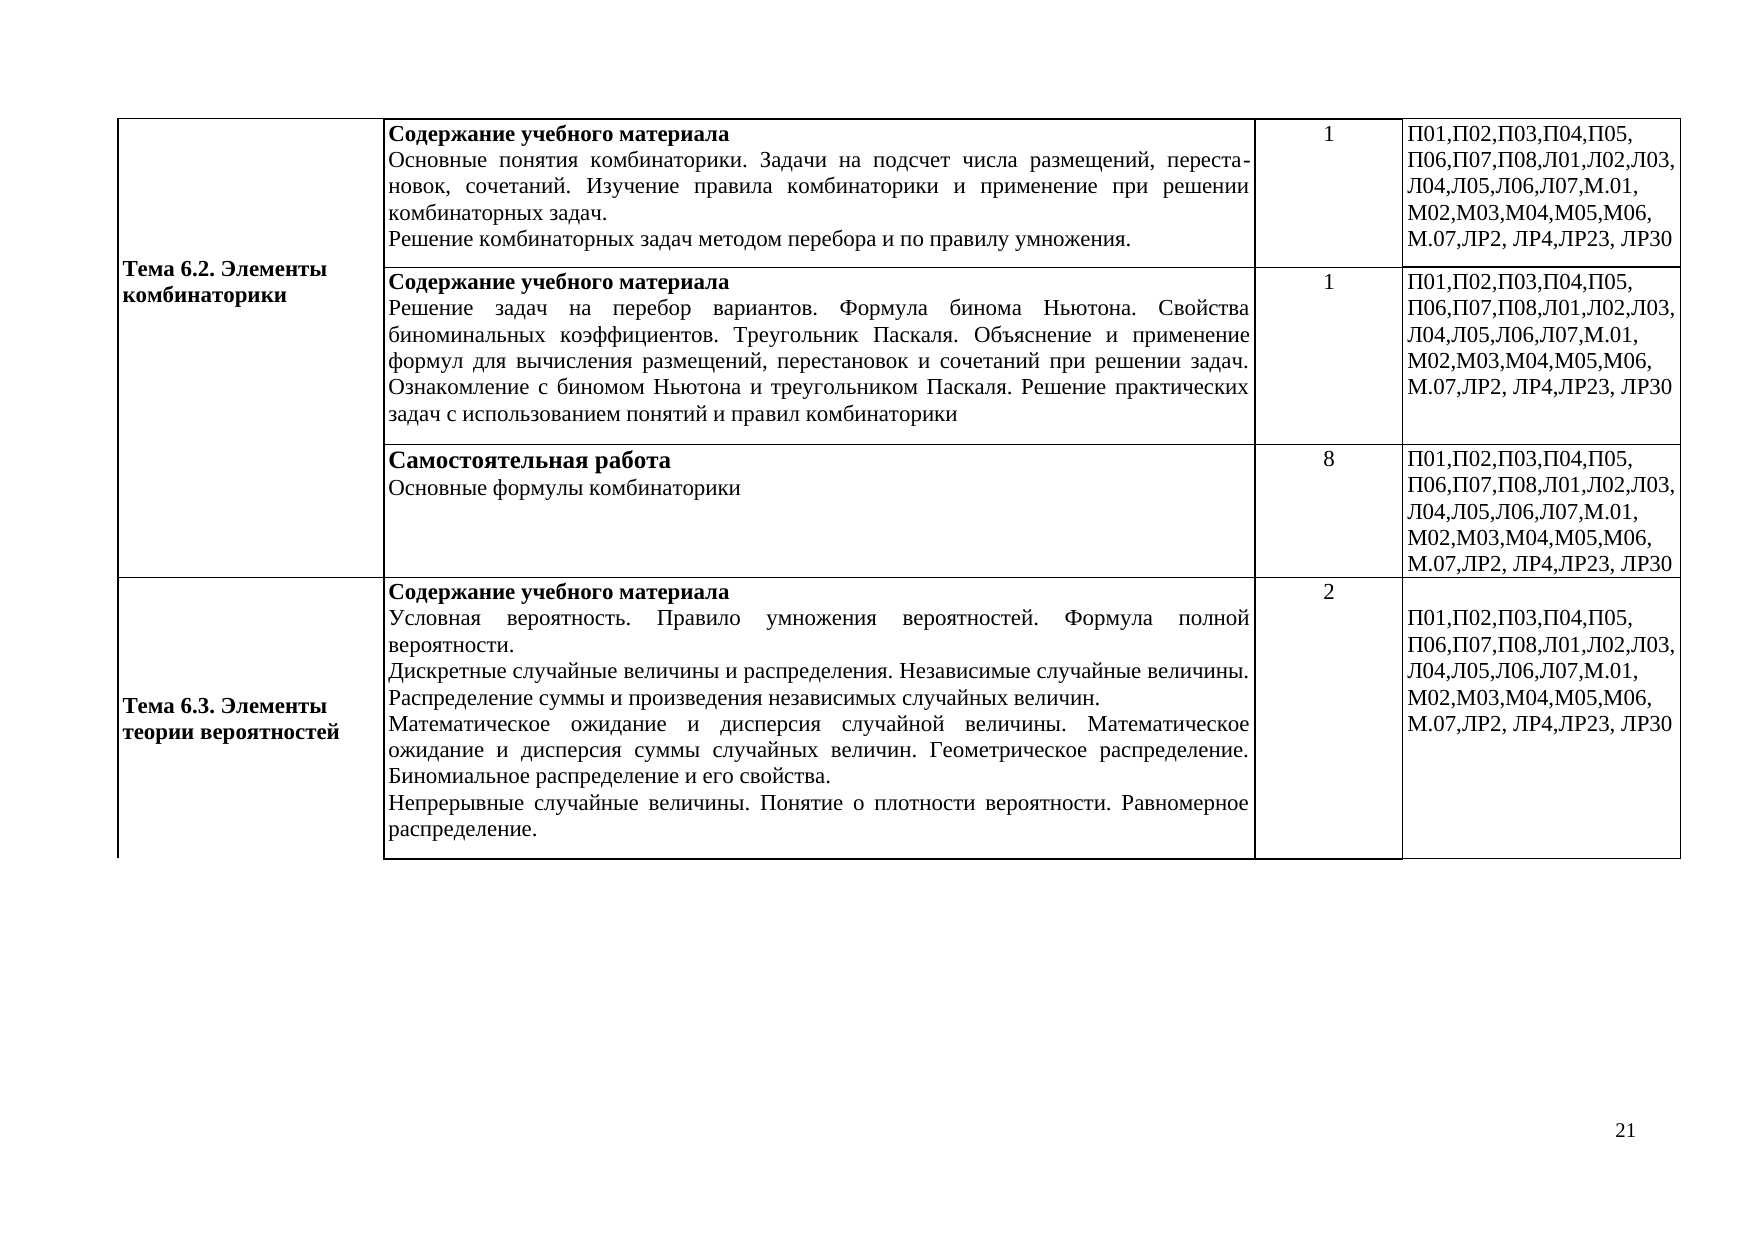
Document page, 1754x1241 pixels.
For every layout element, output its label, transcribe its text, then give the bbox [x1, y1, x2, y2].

table_cell Самостоятельная работа Основные формулы комбинаторики [385, 445, 1254, 577]
table_cell 1 [1256, 268, 1402, 443]
table_cell П01,П02,П03,П04,П05, П06,П07,П08,Л01,Л02,Л03,Л04,Л05,Л06,Л07,М.01, М02,М03,М04,М05,М06, М.07,ЛР2, ЛР4,ЛР23, ЛР30 [1403, 268, 1680, 443]
table_cell Тема 6.2. Элементы комбинаторики [119, 119, 383, 443]
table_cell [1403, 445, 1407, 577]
table_cell П01,П02,П03,П04,П05, П06,П07,П08,Л01,Л02,Л03,Л04,Л05,Л06,Л07,М.01, М02,М03,М04,М05,М06, М.07,ЛР2, ЛР4,ЛР23, ЛР30 [1403, 578, 1680, 858]
table_cell Содержание учебного материала Условная вероятность. Правило умножения вероятностей. Формула полной вероятности. Дискретные случайные величины и распределения. Независимые случайные величины. Распределение суммы и произведения независимых случайных величин. Математическое ожидание и дисперсия случайной величины. Математическое ожидание и дисперсия суммы случайных величин. Геометрическое распределение. Биномиальное распределение и его свойства. Непрерывные случайные величины. Понятие о плотности вероятности. Равномерное распределение. [385, 578, 1254, 858]
table_cell 8 [1256, 445, 1402, 577]
table_cell Тема 6.3. Элементы теории вероятностей [119, 578, 383, 858]
table_cell 1 [1256, 120, 1402, 266]
table_cell 2 [1256, 578, 1402, 858]
table_cell [119, 444, 383, 577]
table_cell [1403, 119, 1680, 266]
table_cell Содержание учебного материала Решение задач на перебор вариантов. Формула бинома Ньютона. Свойства биноминальных коэффициентов. Треугольник Паскаля. Объяснение и применение формул для вычисления размещений, перестановок и сочетаний при решении задач. Ознакомление с биномом Ньютона и треугольником Паскаля. Решение практических задач с использованием понятий и правил комбинаторики [385, 268, 1254, 443]
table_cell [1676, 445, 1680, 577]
table_cell Содержание учебного материала Основные понятия комбинаторики. Задачи на подсчет числа размещений, перестановок, сочетаний. Изучение правила комбинаторики и применение при решении комбинаторных задач. Решение комбинаторных задач методом перебора и по правилу умножения. [385, 120, 1254, 266]
